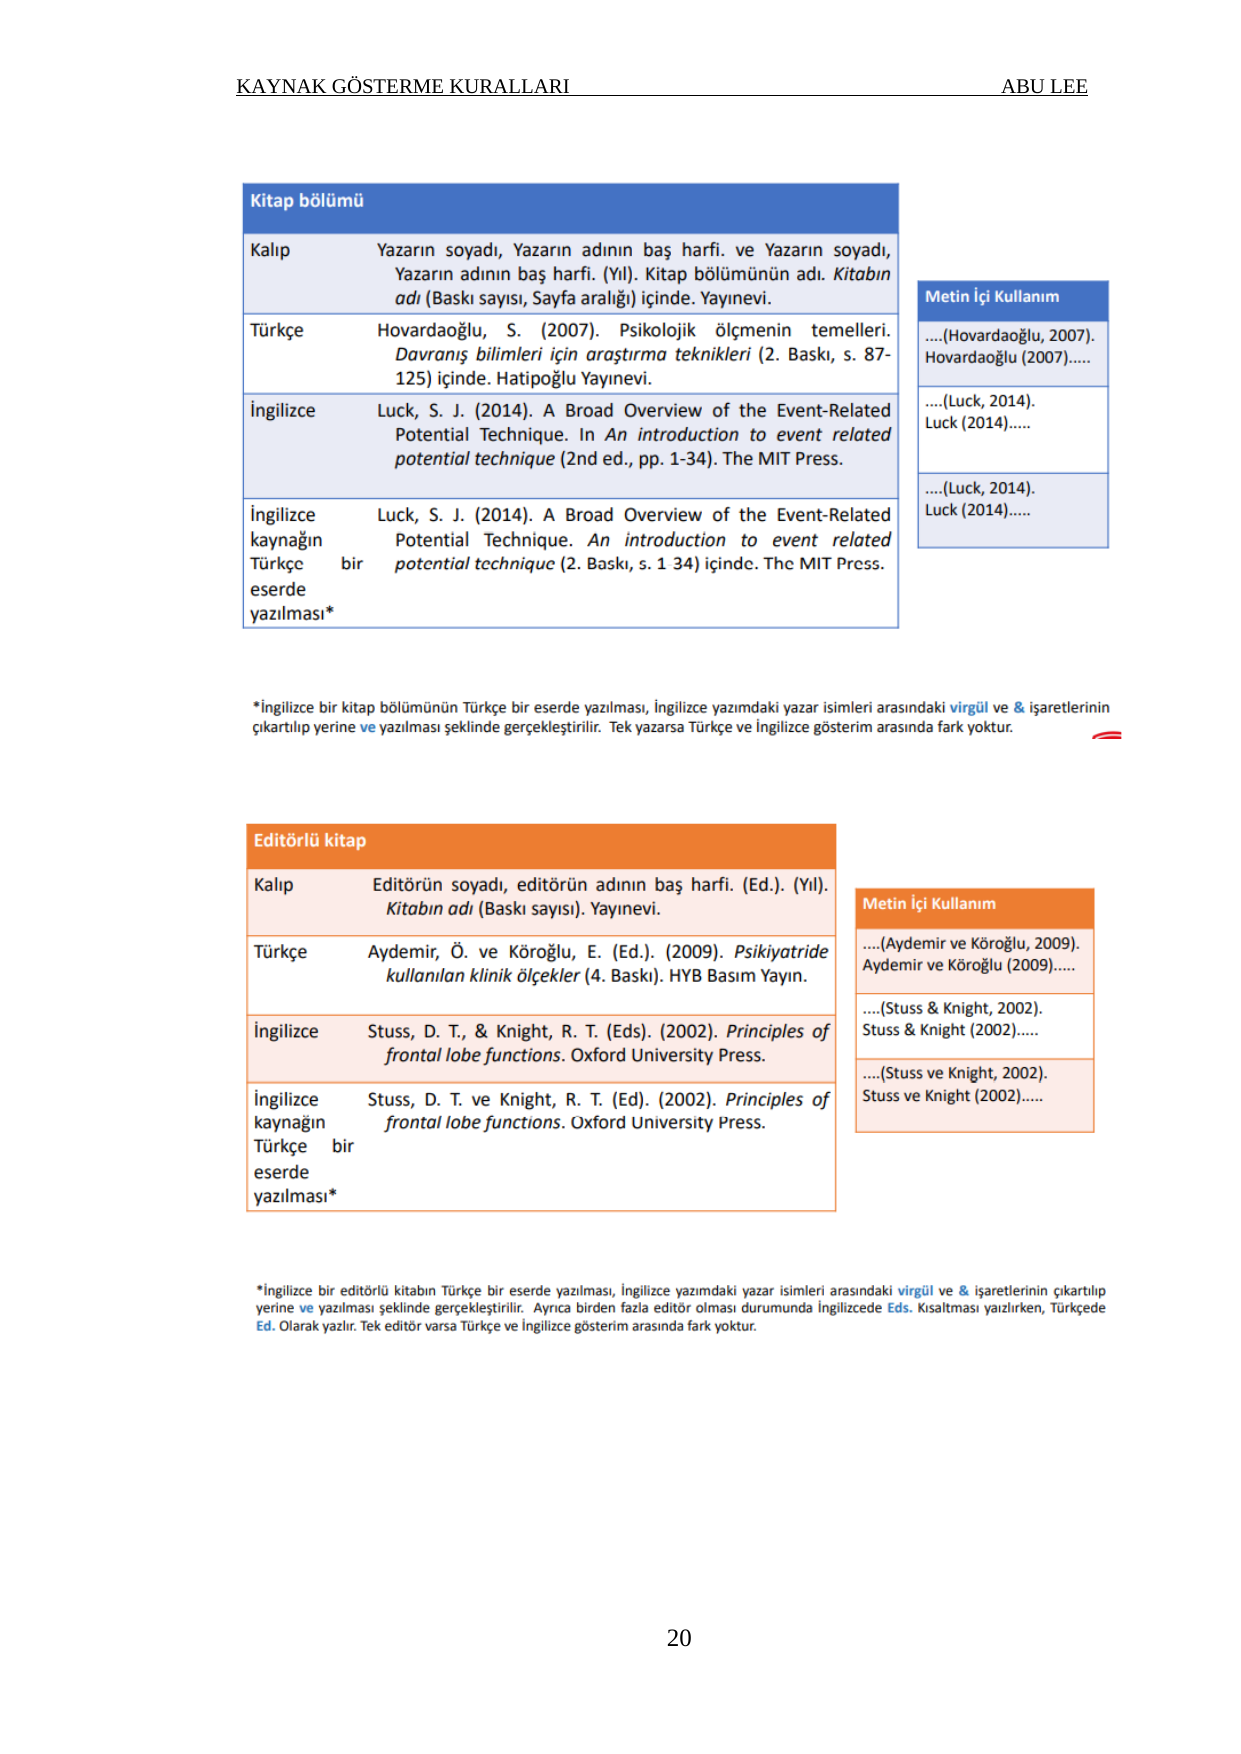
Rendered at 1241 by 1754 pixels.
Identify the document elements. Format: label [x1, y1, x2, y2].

picture [236, 817, 1123, 1350]
picture [236, 177, 1122, 739]
